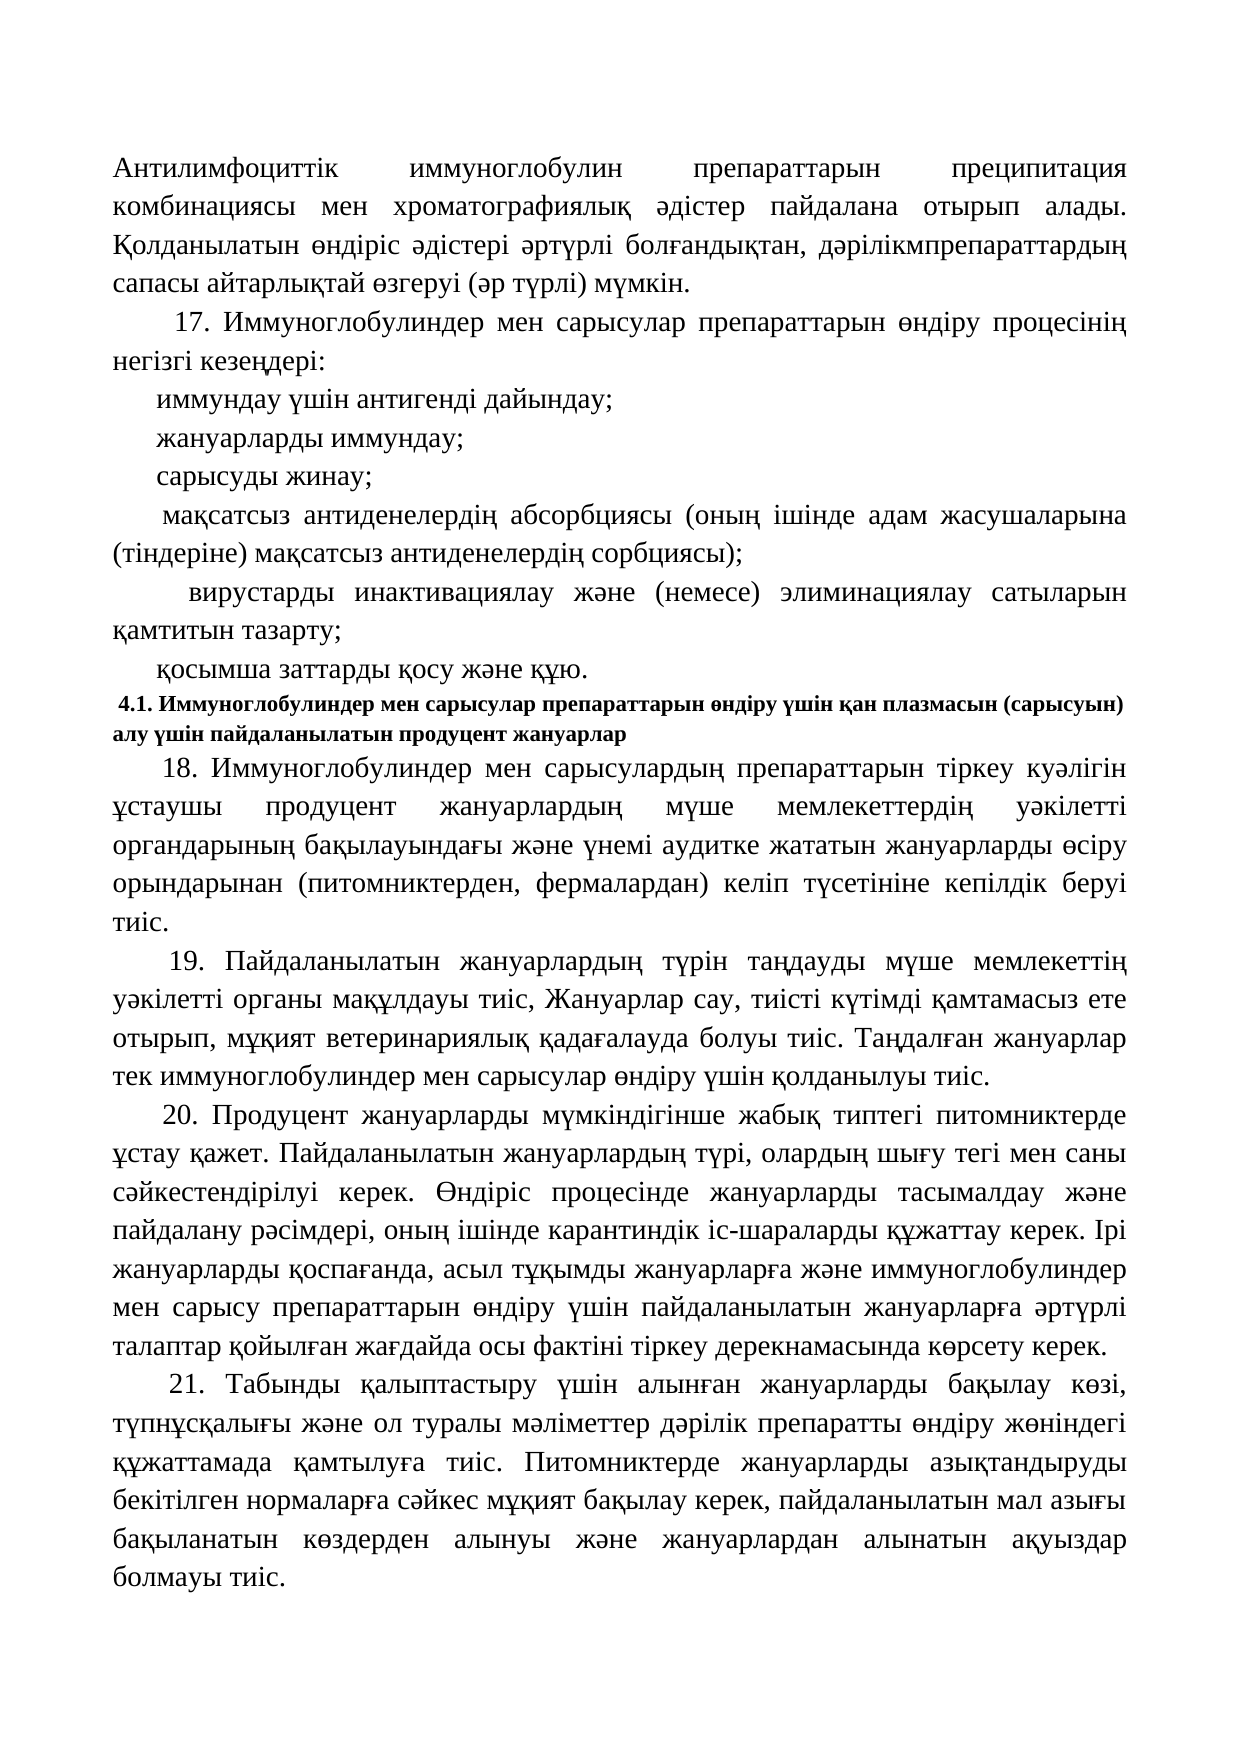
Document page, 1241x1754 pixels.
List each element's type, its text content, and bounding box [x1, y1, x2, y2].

text жануарларды иммундау; [112, 420, 1128, 453]
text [112, 150, 1128, 299]
text 20. Продуцент жануарларды мүмкіндігінше жабық типтегі питомниктерде ұстау қажет. Пайдаланылатын жануарлардың түрі, олардың шығу тегі мен саны сәйкестендірілуі керек. Өндіріс процесінде жануарларды тасымалдау және пайдалану рәсімдері, оның ішінде карантиндік іс-шараларды құжаттау керек. Ірі жануарларды қоспағанда, асыл тұқымды жануарларға және иммуноглобулиндер мен сарысу препараттарын өндіру үшін пайдаланылатын жануарларға әртүрлі талаптар қойылған жағдайда осы фактіні тіркеу дерекнамасында көрсету керек. [112, 1097, 1128, 1362]
text мақсатсыз антиденелердің абсорбциясы (оның ішінде адам жасушаларына (тіндеріне) мақсатсыз антиденелердің сорбциясы); [112, 497, 1128, 569]
text 19. Пайдаланылатын жануарлардың түрін таңдауды мүше мемлекеттің уәкілетті органы мақұлдауы тиіс, Жануарлар сау, тиісті күтімді қамтамасыз ете отырып, мұқият ветеринариялық қадағалауда болуы тиіс. Таңдалған жануарлар тек иммуноглобулиндер мен сарысулар өндіру үшін қолданылуы тиіс. [112, 943, 1128, 1092]
text 18. Иммуноглобулиндер мен сарысулардың препараттарын тіркеу куәлігін ұстаушы продуцент жануарлардың мүше мемлекеттердің уәкілетті органдарының бақылауындағы және үнемі аудитке жататын жануарларды өсіру орындарынан (питомниктерден, фермалардан) келіп түсетініне кепілдік беруі тиіс. [112, 750, 1128, 938]
text қосымша заттарды қосу және құю. [112, 651, 1128, 684]
text 21. Табынды қалыптастыру үшін алынған жануарларды бақылау көзі, түпнұсқалығы және ол туралы мәліметтер дәрілік препаратты өндіру жөніндегі құжаттамада қамтылуға тиіс. Питомниктерде жануарларды азықтандыруды бекітілген нормаларға сәйкес мұқият бақылау керек, пайдаланылатын мал азығы бақыланатын көздерден алынуы және жануарлардан алынатын ақуыздар болмауы тиіс. [112, 1367, 1128, 1593]
text 4.1. Иммуноглобулиндер мен сарысулар препараттарын өндіру үшін қан плазмасын (сарысуын) алу үшін пайдаланылатын продуцент жануарлар [112, 689, 1128, 746]
text 17. Иммуноглобулиндер мен сарысулар препараттарын өндіру процесінің негізгі кезеңдері: [112, 304, 1128, 376]
text иммундау үшін антигенді дайындау; [112, 381, 1128, 415]
text вирустарды инактивациялау және (немесе) элиминациялау сатыларын қамтитын тазарту; [112, 574, 1128, 646]
text сарысуды жинау; [112, 458, 1128, 492]
